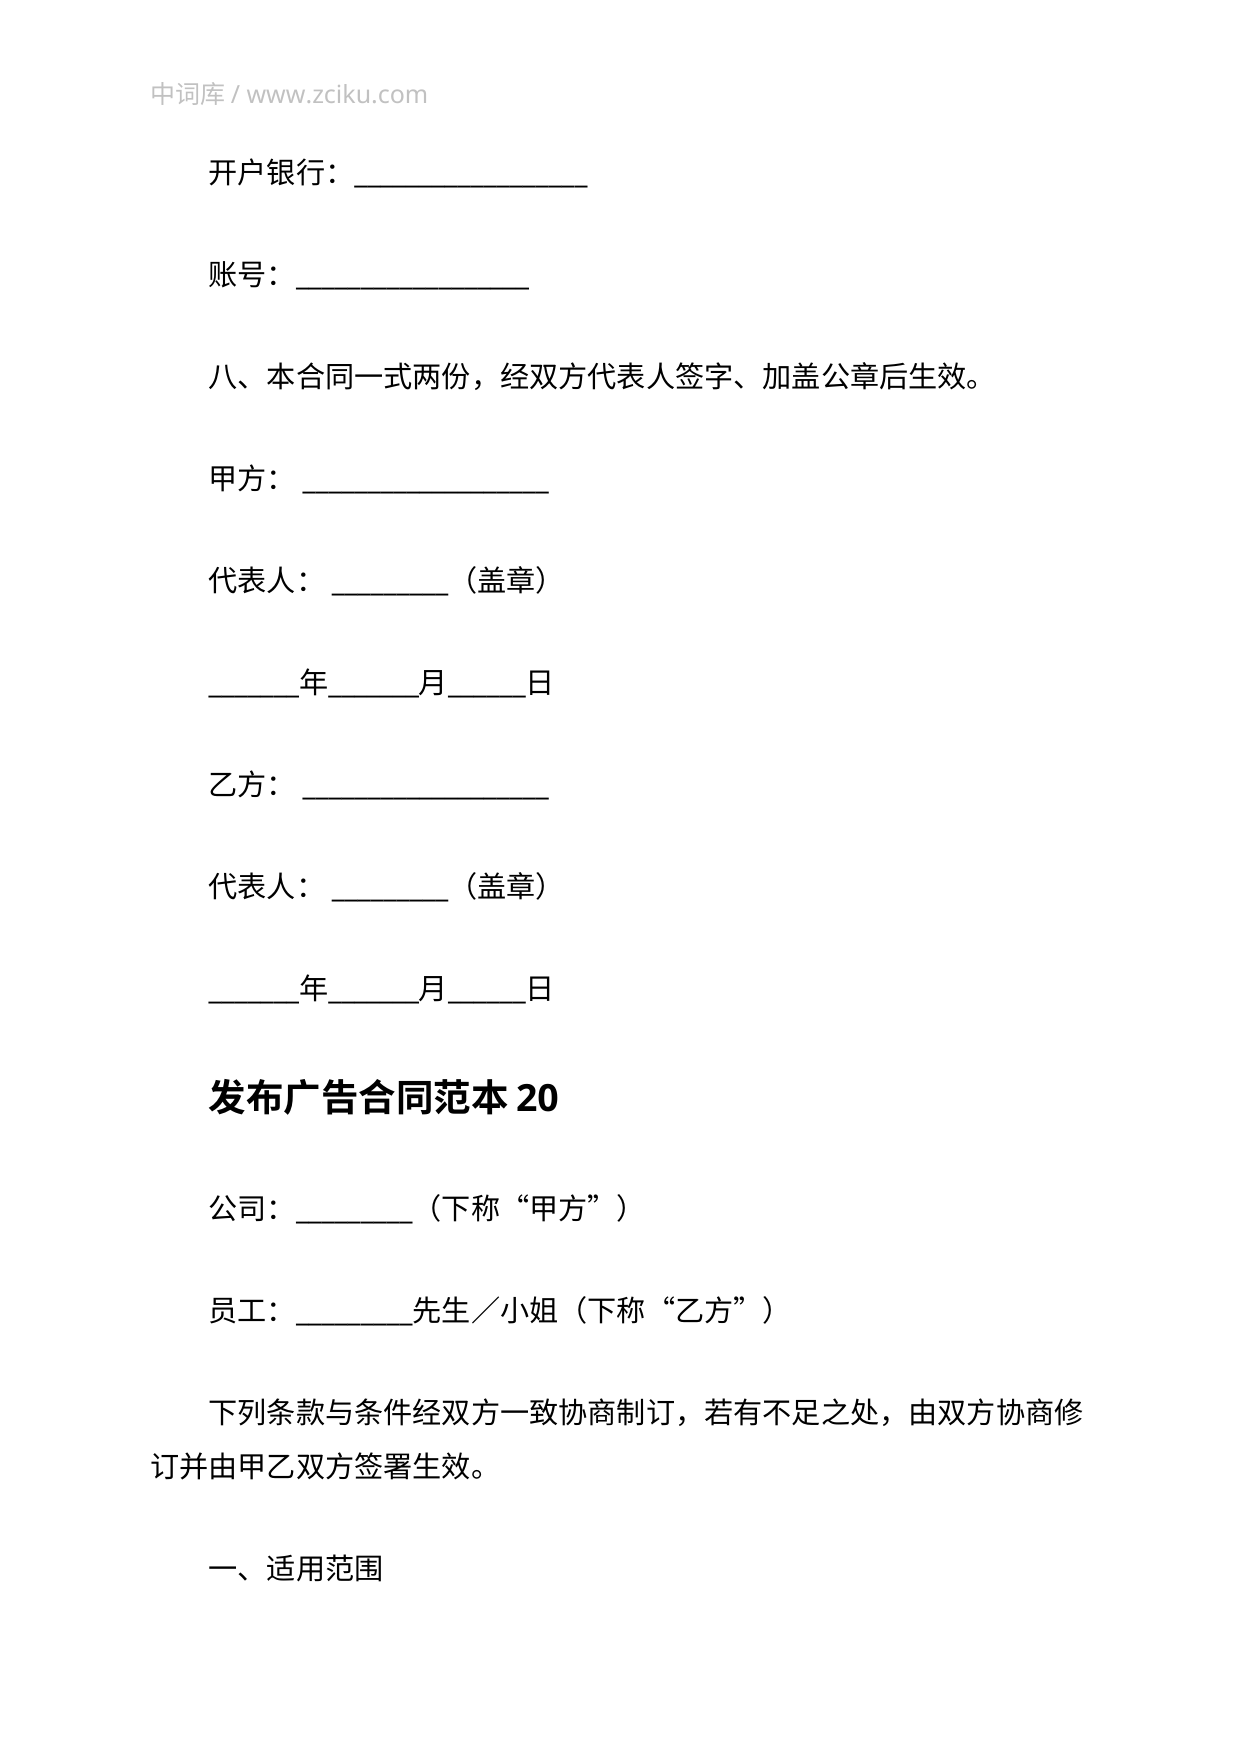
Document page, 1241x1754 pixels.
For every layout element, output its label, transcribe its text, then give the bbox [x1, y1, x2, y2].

text 员工：_________先生／小姐（下称“乙方”） [150, 1287, 1090, 1329]
text _______年_______月______日 [150, 966, 1090, 1008]
text 乙方： ___________________ [150, 762, 1090, 804]
text 八、本合同一式两份，经双方代表人签字、加盖公章后生效。 [150, 354, 1090, 396]
text 账号：__________________ [150, 252, 1090, 294]
text 代表人： _________（盖章） [150, 558, 1090, 600]
text 下列条款与条件经双方一致协商制订，若有不足之处，由双方协商修订并由甲乙双方签署生效。 [150, 1389, 1090, 1486]
text 一、适用范围 [150, 1546, 1090, 1588]
text 甲方： ___________________ [150, 456, 1090, 498]
text 代表人： _________（盖章） [150, 864, 1090, 906]
text 公司：_________（下称“甲方”） [150, 1185, 1090, 1228]
text 开户银行：__________________ [150, 150, 1090, 192]
text 发布广告合同范本20 [150, 1068, 1090, 1122]
text _______年_______月______日 [150, 660, 1090, 702]
